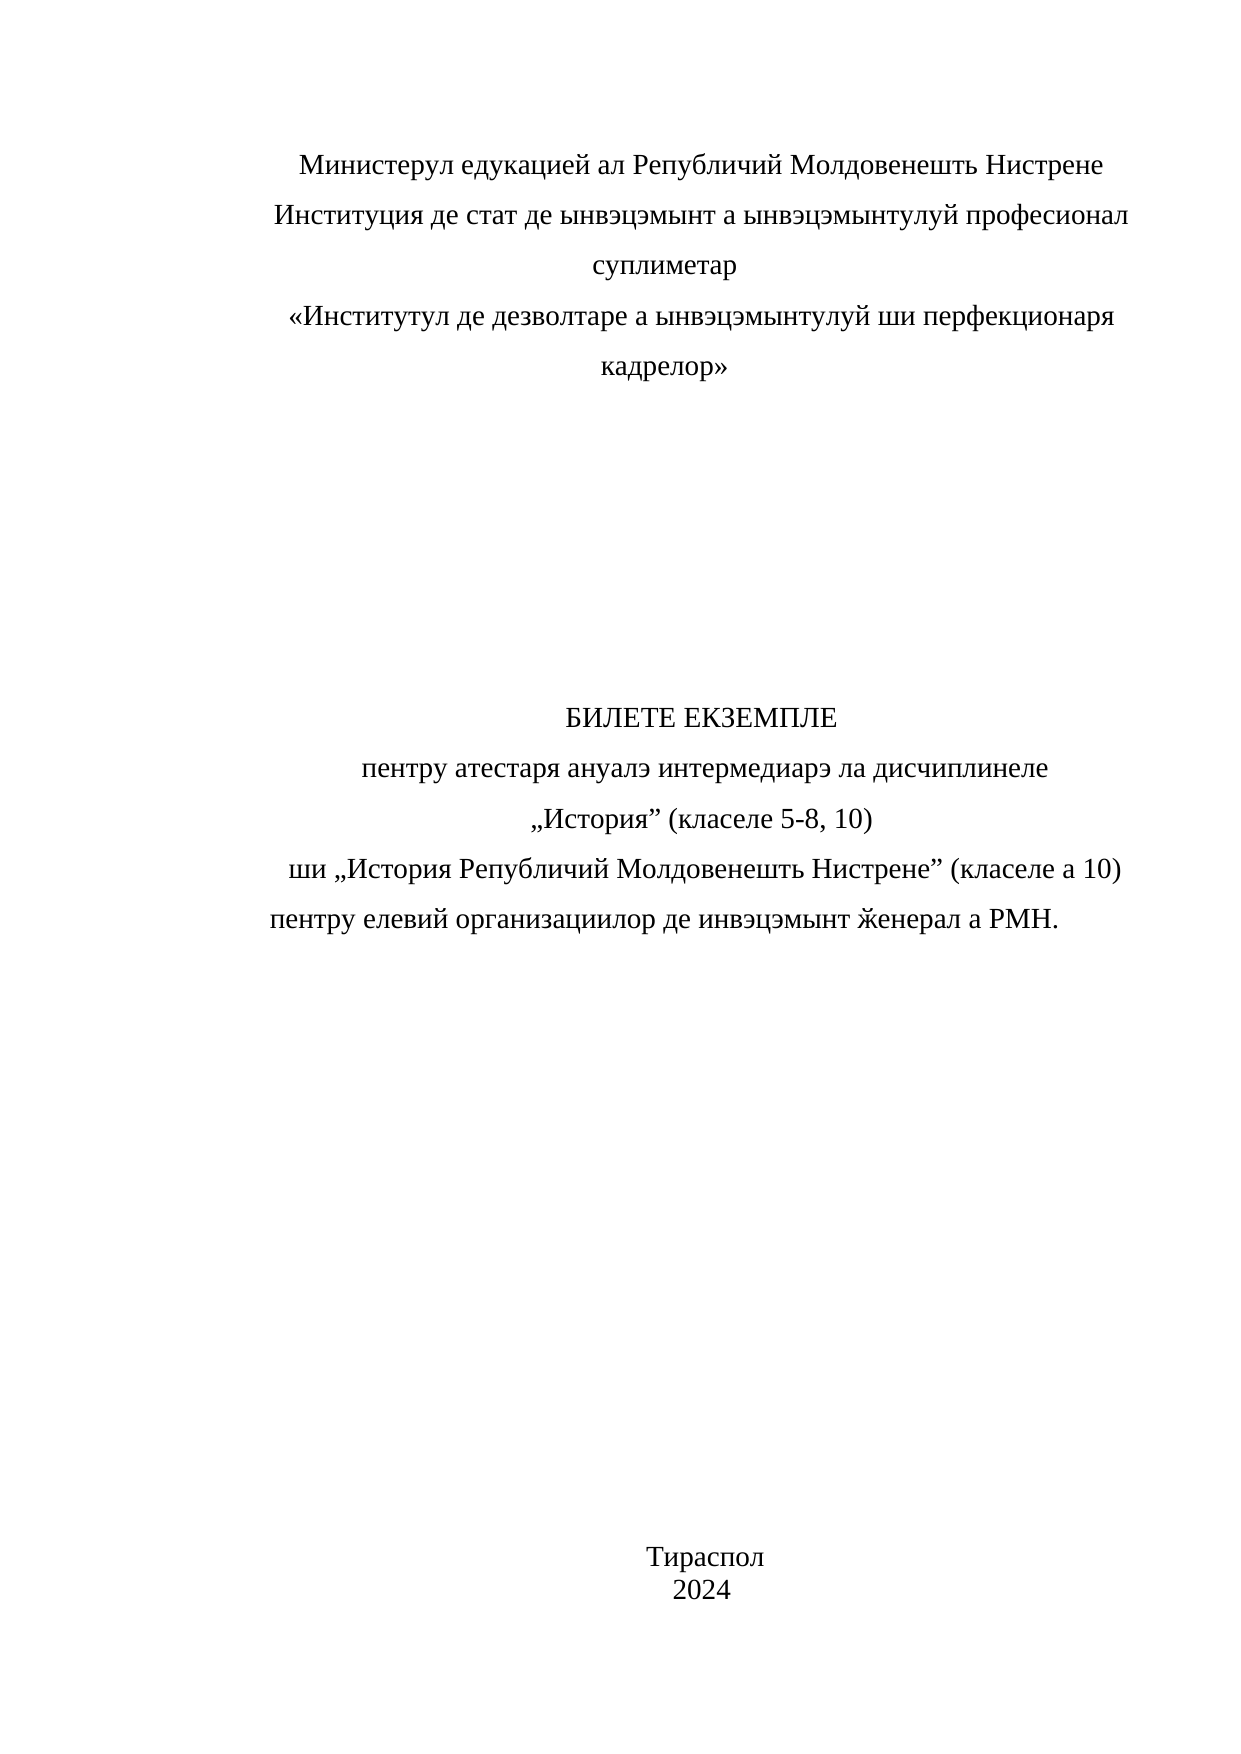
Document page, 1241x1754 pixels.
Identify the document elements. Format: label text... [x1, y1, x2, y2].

text «Институтул де дезволтаре а ынвэцэмынтулуй ши перфекционаря кадрелор» [177, 298, 1152, 382]
text 2024 [177, 1572, 1152, 1606]
text ши „История Републичий Молдовенешть Нистрене” (класеле а 10) пентру елевий организациилор де инвэцэмынт ӂенерал а РМН. [177, 851, 1152, 935]
text пентру атестаря ануалэ интермедиарэ ла дисчиплинеле [177, 751, 1152, 784]
text БИЛЕТЕ ЕКЗЕМПЛЕ [177, 700, 1152, 734]
text Тираспол [177, 1539, 1152, 1572]
text Министерул едукацией ал Републичий Молдовенешть Нистрене [177, 147, 1152, 180]
text „История” (класеле 5-8, 10) [177, 801, 1152, 834]
text Институция де стат де ынвэцэмынт а ынвэцэмынтулуй професионал суплиметар [177, 197, 1152, 281]
